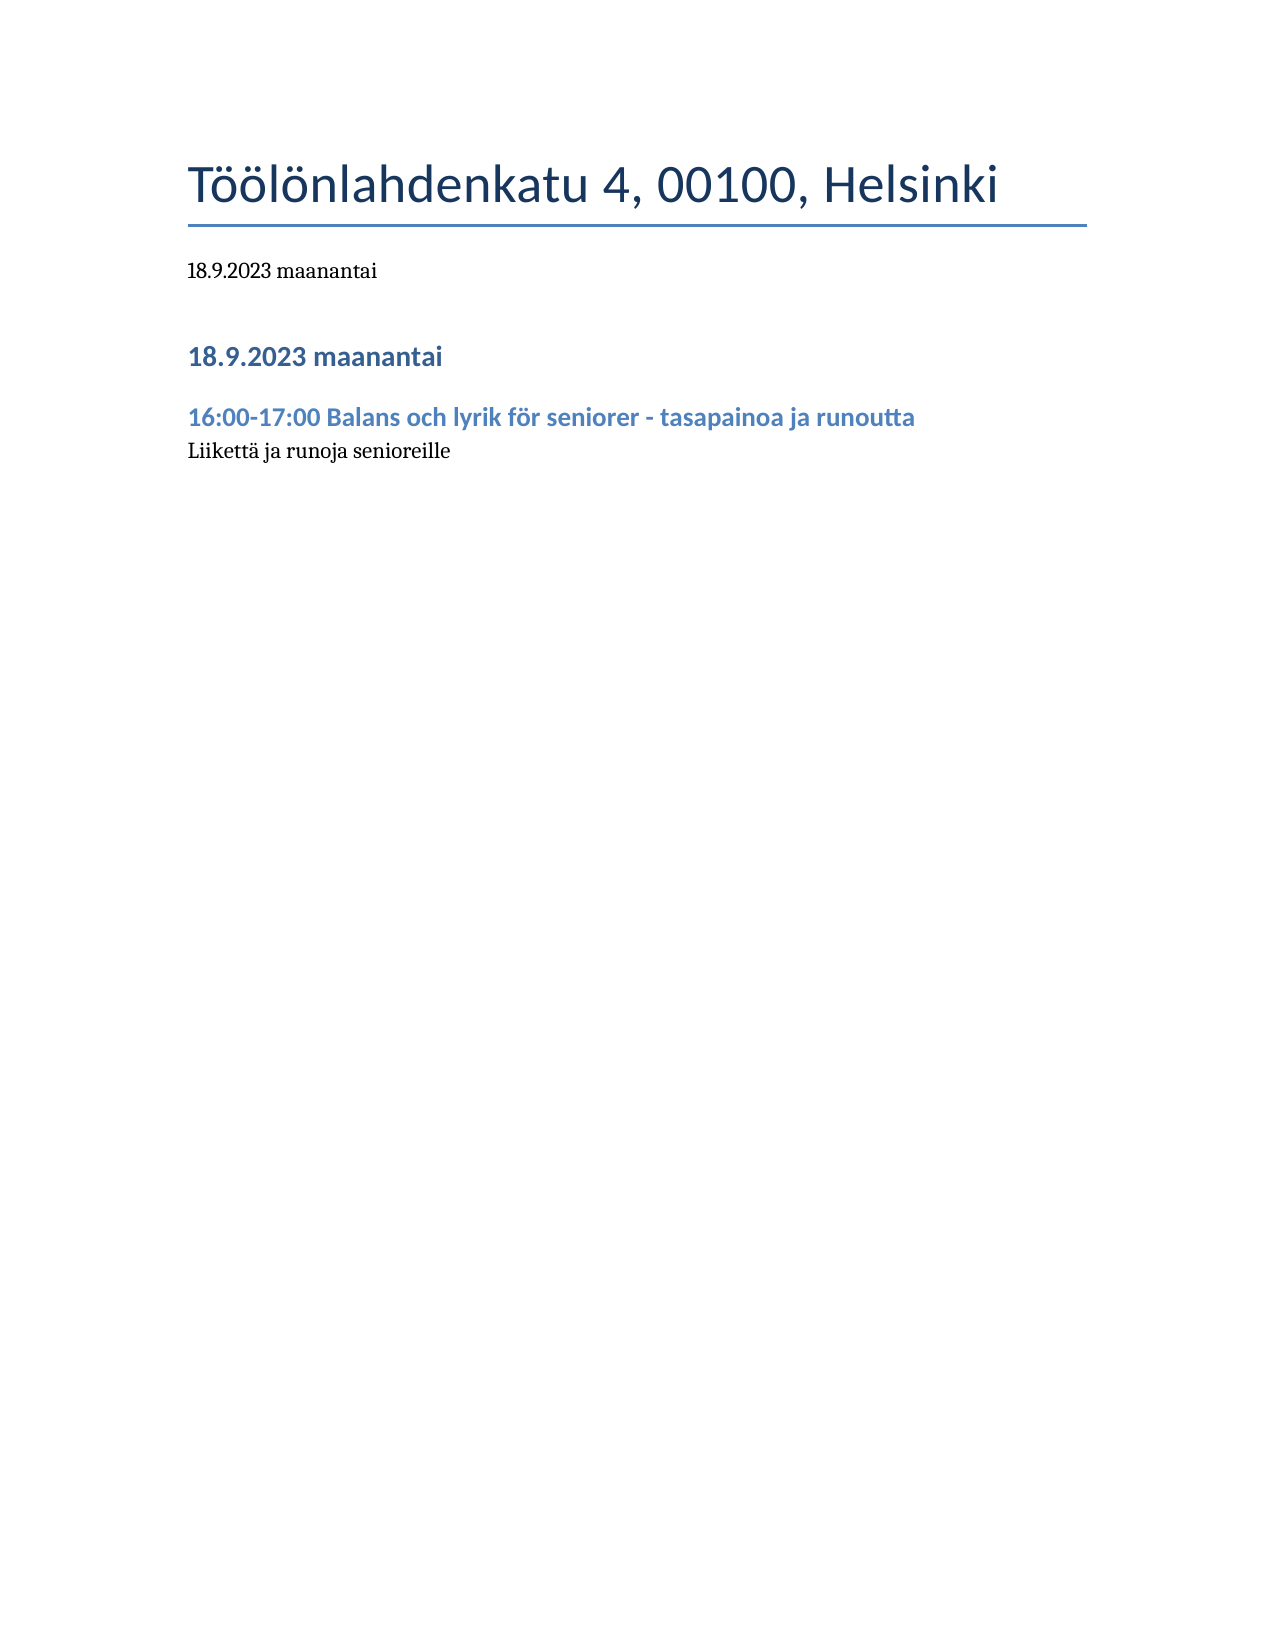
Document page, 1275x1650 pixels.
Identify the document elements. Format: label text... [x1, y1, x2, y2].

subtitle 18.9.2023 maanantai [187, 338, 1087, 374]
subtitle 16:00-17:00 Balans och lyrik för seniorer - tasapainoa ja runoutta [187, 400, 1087, 433]
title Töölönlahdenkatu 4, 00100, Helsinki [187, 150, 1087, 227]
text 18.9.2023 maanantai [187, 258, 1087, 284]
text Liikettä ja runoja senioreille [187, 438, 1087, 464]
